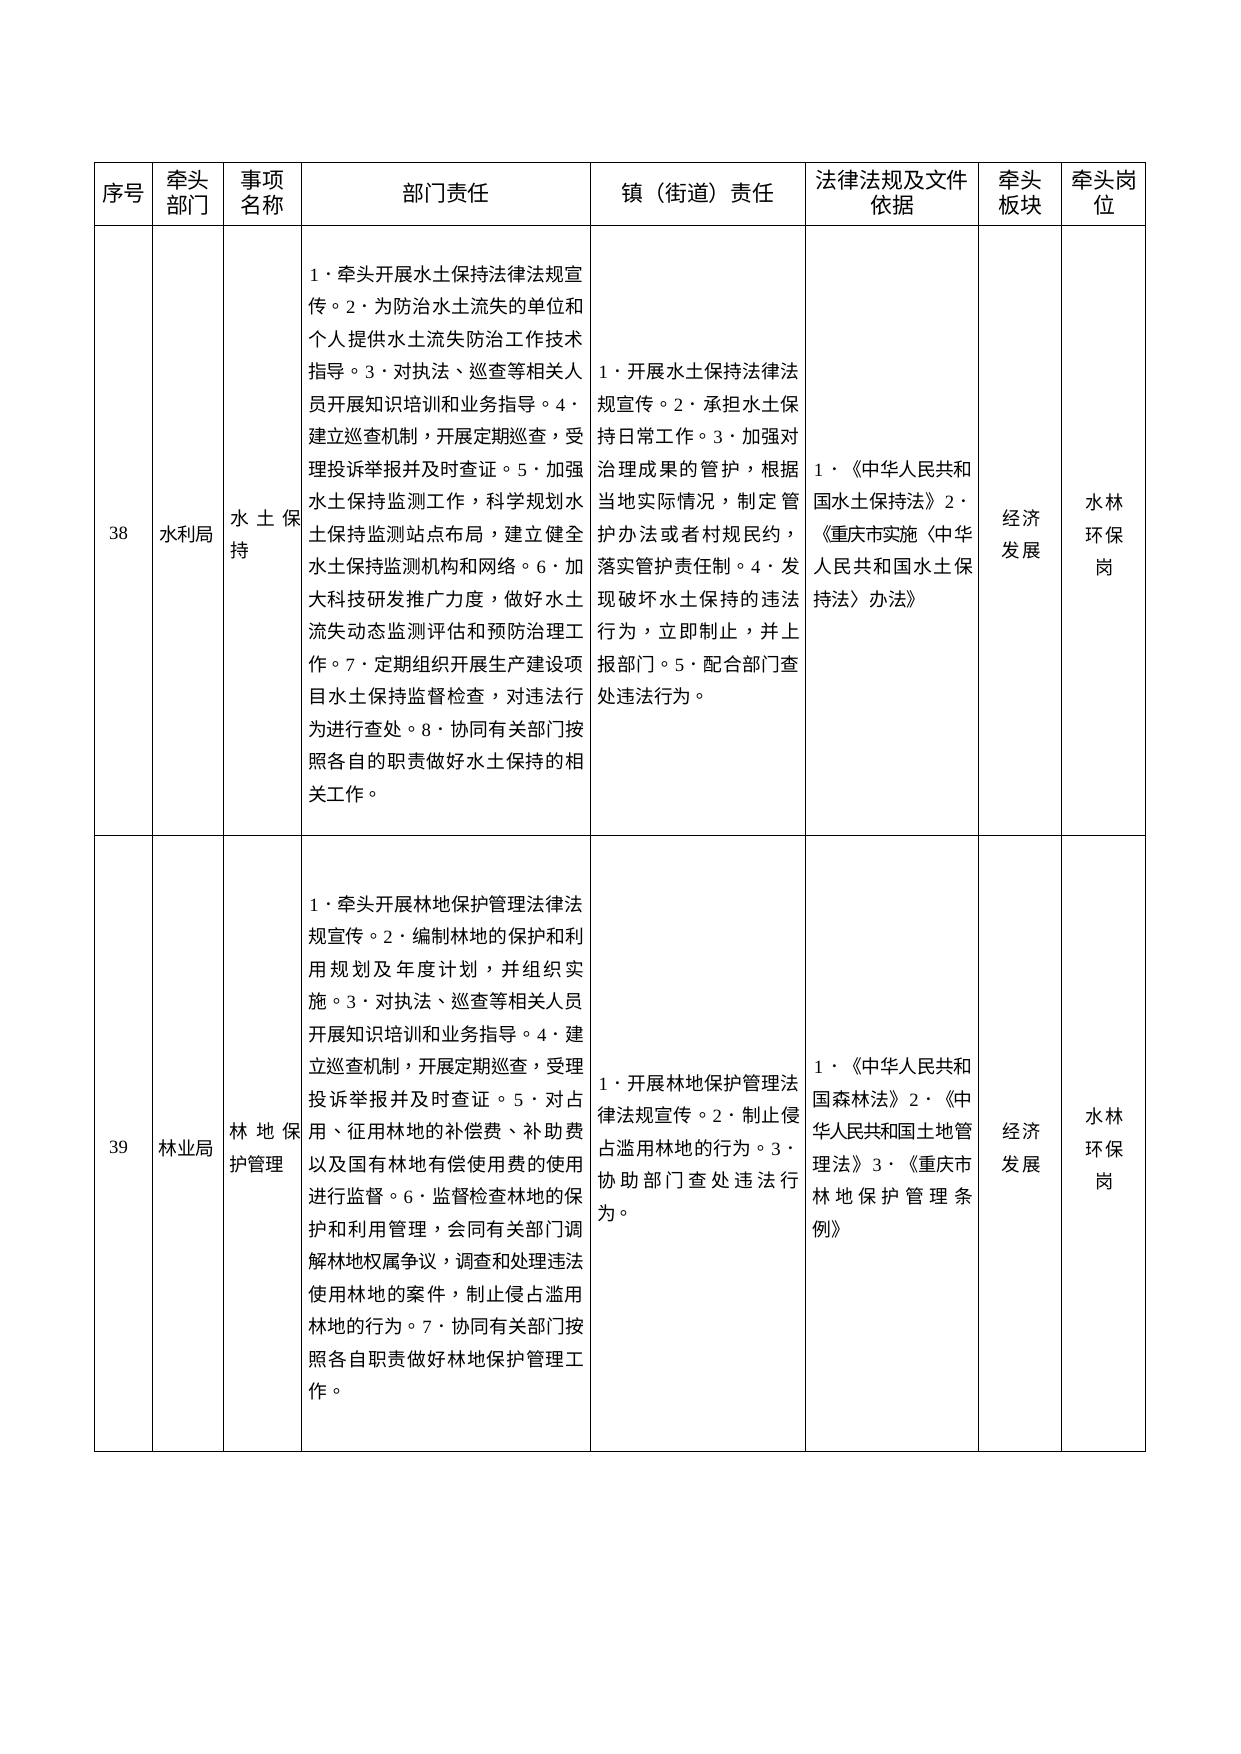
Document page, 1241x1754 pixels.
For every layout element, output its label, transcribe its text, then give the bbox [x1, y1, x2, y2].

table_cell 1．牵头开展水土保持法律法规宣传。2．为防治水土流失的单位和个人提供水土流失防治工作技术指导。3．对执法、巡查等相关人员开展知识培训和业务指导。4．建立巡查机制，开展定期巡查，受理投诉举报并及时查证。5．加强水土保持监测工作，科学规划水土保持监测站点布局，建立健全水土保持监测机构和网络。6．加大科技研发推广力度，做好水土流失动态监测评估和预防治理工作。7．定期组织开展生产建设项目水土保持监督检查，对违法行为进行查处。8．协同有关部门按照各自的职责做好水土保持的相关工作。 [302, 226, 590, 835]
table_header 镇（街道）责任 [591, 163, 805, 224]
table_header 法律法规及文件依据 [806, 163, 978, 224]
table_cell 1．《中华人民共和国水土保持法》2．《重庆市实施〈中华人民共和国水土保持法〉办法》 [806, 226, 978, 835]
table_cell 经济发展 [979, 836, 1061, 1451]
table_header 事项 名称 [224, 163, 301, 224]
table_cell 水土保持 [224, 226, 301, 835]
table_header 牵头岗位 [1062, 163, 1145, 224]
table_cell 经济发展 [979, 226, 1061, 835]
table_cell 1．《中华人民共和国森林法》2．《中华人民共和国土地管理法》3．《重庆市林地保护管理条例》 [806, 836, 978, 1451]
table_header 部门责任 [302, 163, 590, 224]
table_header 序号 [95, 163, 152, 224]
table_cell 1．开展水土保持法律法规宣传。2．承担水土保持日常工作。3．加强对治理成果的管护，根据当地实际情况，制定管护办法或者村规民约，落实管护责任制。4．发现破坏水土保持的违法行为，立即制止，并上报部门。5．配合部门查处违法行为。 [591, 226, 805, 835]
table_cell 水林环保岗 [1062, 836, 1145, 1451]
table_header 牵头 板块 [979, 163, 1061, 224]
table_header 牵头 部门 [153, 163, 223, 224]
table_cell 林地保护管理 [224, 836, 301, 1451]
table_cell [95, 226, 152, 835]
table_cell 林业局 [153, 836, 223, 1451]
table_cell [95, 836, 152, 1451]
table_cell 1．开展林地保护管理法律法规宣传。2．制止侵占滥用林地的行为。3．协助部门查处违法行为。 [591, 836, 805, 1451]
table_cell 水利局 [153, 226, 223, 835]
table_cell 水林环保岗 [1062, 226, 1145, 835]
table_cell 1．牵头开展林地保护管理法律法规宣传。2．编制林地的保护和利用规划及年度计划，并组织实施。3．对执法、巡查等相关人员开展知识培训和业务指导。4．建立巡查机制，开展定期巡查，受理投诉举报并及时查证。5．对占用、征用林地的补偿费、补助费以及国有林地有偿使用费的使用进行监督。6．监督检查林地的保护和利用管理，会同有关部门调解林地权属争议，调查和处理违法使用林地的案件，制止侵占滥用林地的行为。7．协同有关部门按照各自职责做好林地保护管理工作。 [302, 836, 590, 1451]
